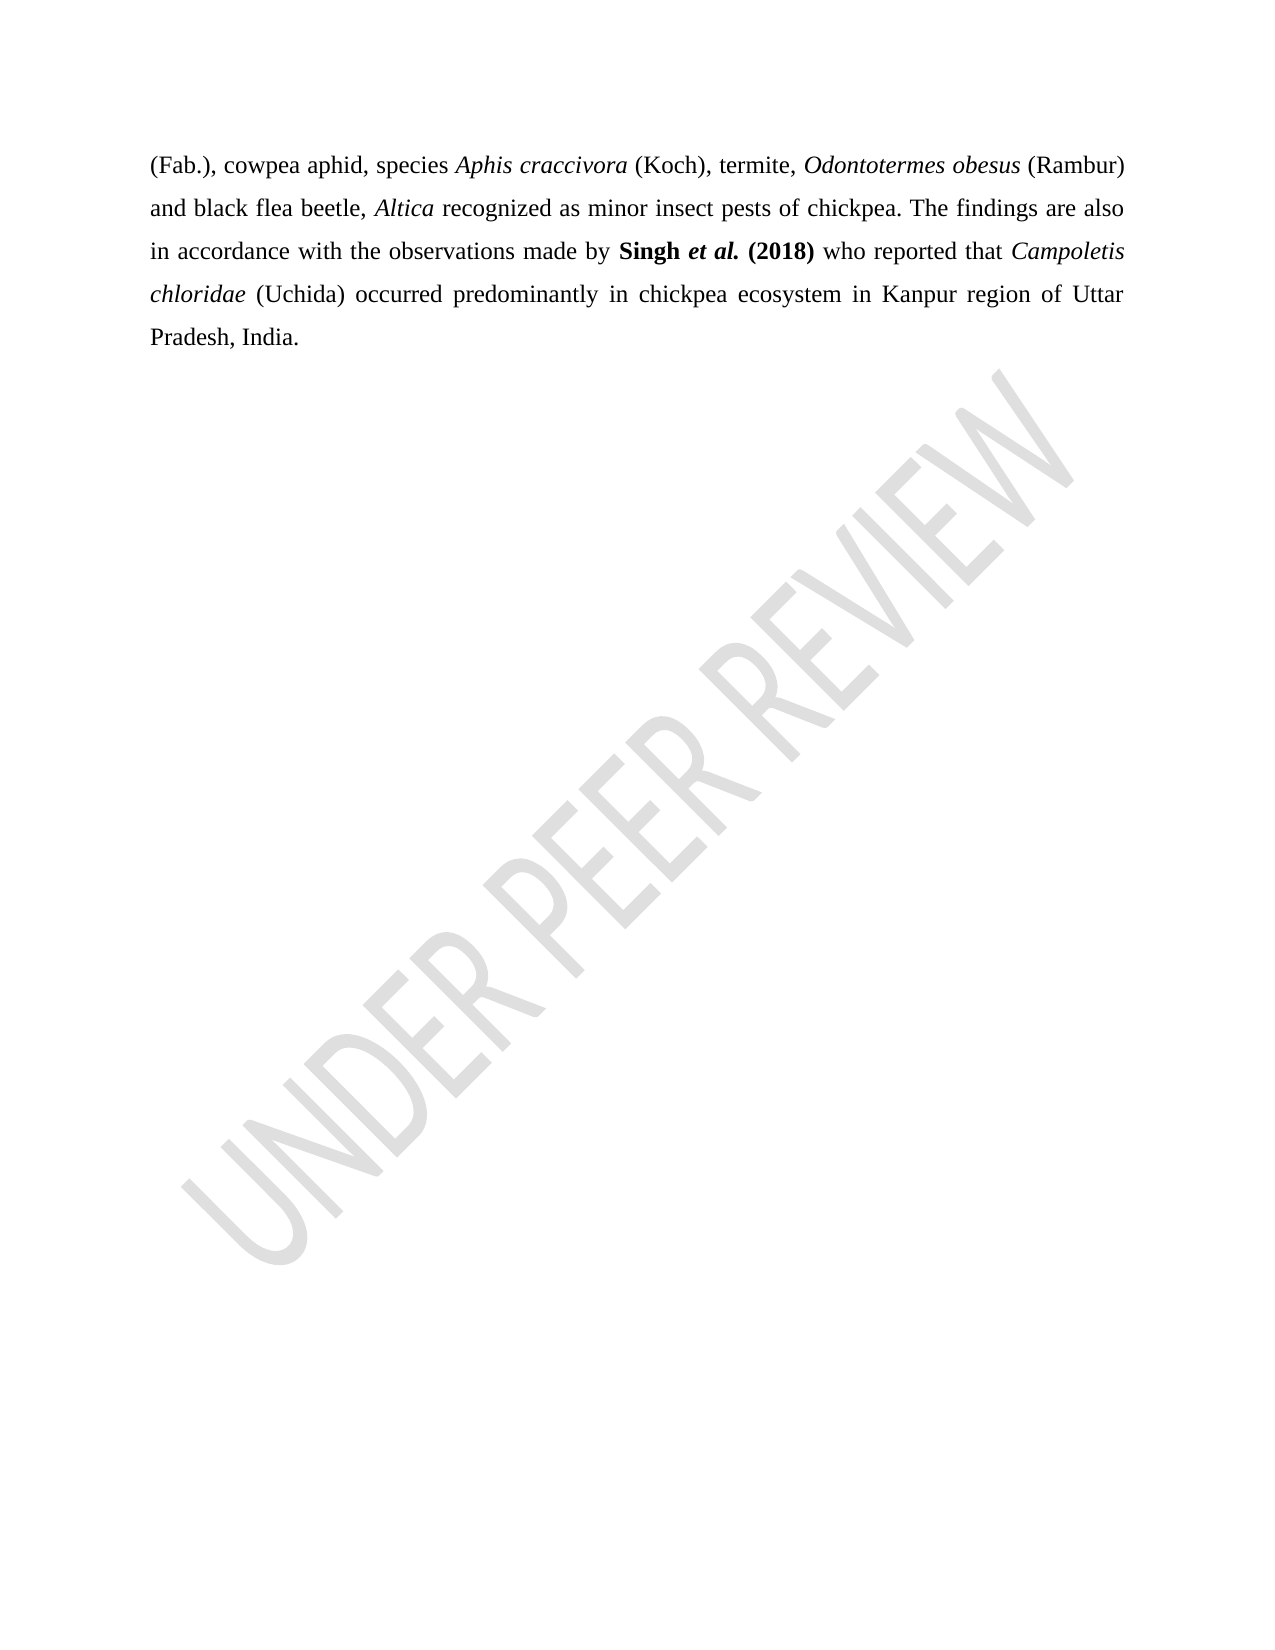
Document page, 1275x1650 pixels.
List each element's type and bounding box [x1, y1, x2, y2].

text [150, 150, 1125, 351]
